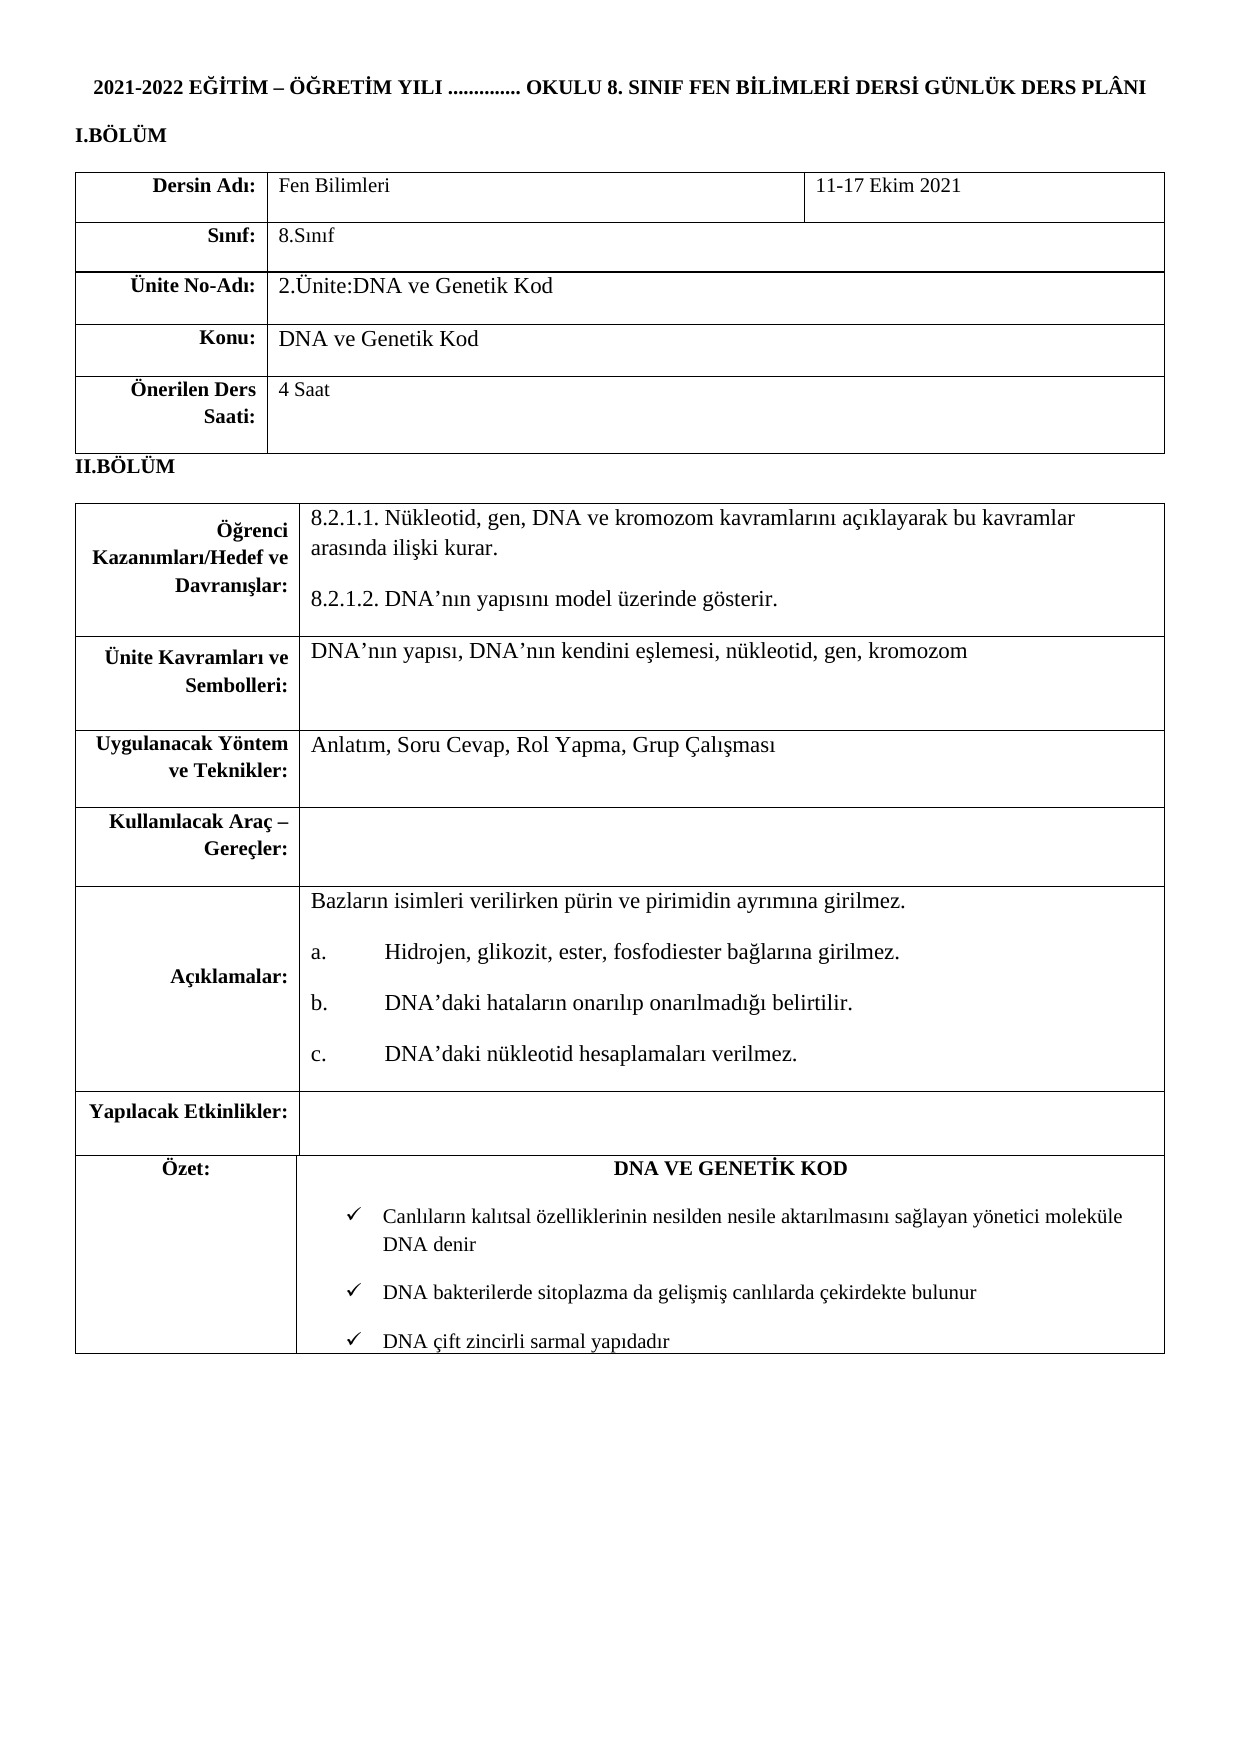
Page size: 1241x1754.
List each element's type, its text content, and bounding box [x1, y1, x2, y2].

table_cell Bazların isimleri verilirken pürin ve pirimidin ayrımına girilmez. a. Hidrojen, glikozit, ester, fosfodiester bağlarına girilmez. b. DNA’daki hataların onarılıp onarılmadığı belirtilir. c. DNA’daki nükleotid hesaplamaları verilmez. [300, 887, 1164, 1091]
table_cell Önerilen Ders Saati: [76, 377, 267, 453]
text 2021-2022 EĞİTİM – ÖĞRETİM YILI .............. OKULU 8. SINIF FEN BİLİMLERİ DERSİ GÜNLÜK DERS PLÂNI [75, 75, 1165, 99]
table_cell [300, 1092, 1164, 1155]
table_cell Konu: [76, 325, 267, 376]
table_cell Yapılacak Etkinlikler: [76, 1092, 299, 1155]
table_header Öğrenci Kazanımları/Hedef ve Davranışlar: [76, 504, 299, 636]
table_cell Uygulanacak Yöntem ve Teknikler: [76, 731, 299, 807]
table_cell DNA ve Genetik Kod [268, 325, 1164, 376]
table_cell Kullanılacak Araç – Gereçler: [76, 808, 299, 886]
table_header 8.2.1.1. Nükleotid, gen, DNA ve kromozom kavramlarını açıklayarak bu kavramlar arasında ilişki kurar. 8.2.1.2. DNA’nın yapısını model üzerinde gösterir. [300, 504, 1164, 636]
table_cell Ünite Kavramları ve Sembolleri: [76, 637, 299, 729]
text II.BÖLÜM [75, 454, 1165, 478]
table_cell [297, 1156, 1164, 1353]
table_cell [300, 808, 1164, 886]
table_cell Anlatım, Soru Cevap, Rol Yapma, Grup Çalışması [300, 731, 1164, 807]
table_cell Sınıf: [76, 223, 267, 271]
table_header 11-17 Ekim 2021 [805, 173, 1164, 222]
text I.BÖLÜM [75, 123, 1165, 147]
table_cell Açıklamalar: [76, 887, 299, 1091]
table_cell DNA’nın yapısı, DNA’nın kendini eşlemesi, nükleotid, gen, kromozom [300, 637, 1164, 729]
table_header Dersin Adı: [76, 173, 267, 222]
table_cell 4 Saat [268, 377, 1164, 453]
table_cell Özet: [76, 1156, 296, 1353]
table_cell 2.Ünite:DNA ve Genetik Kod [268, 273, 1164, 323]
table_header Fen Bilimleri [268, 173, 804, 222]
table_cell Ünite No-Adı: [76, 273, 267, 323]
table_cell 8.Sınıf [268, 223, 1164, 271]
